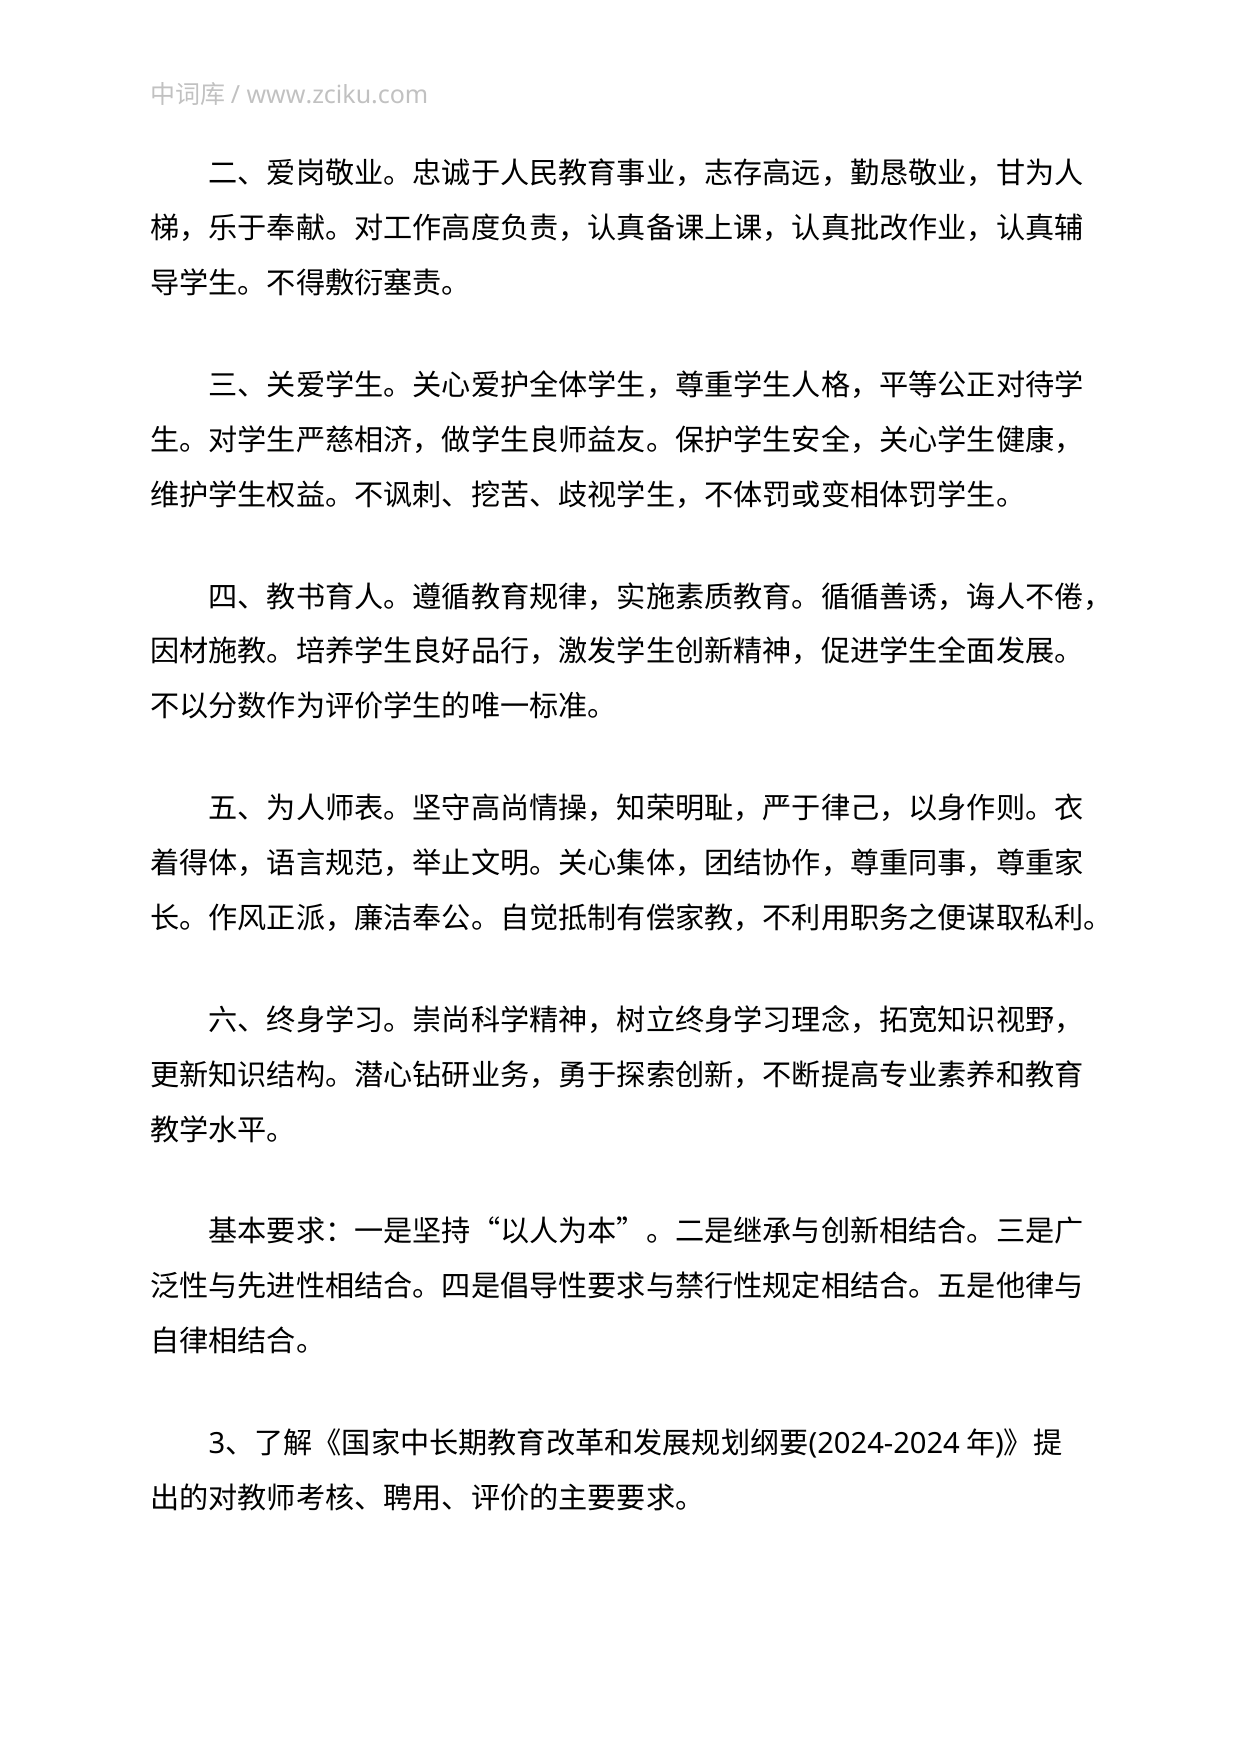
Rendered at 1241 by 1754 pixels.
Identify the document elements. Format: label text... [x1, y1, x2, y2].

text 基本要求：一是坚持“以人为本”。二是继承与创新相结合。三是广泛性与先进性相结合。四是倡导性要求与禁行性规定相结合。五是他律与自律相结合。 [150, 1208, 1090, 1360]
text 五、为人师表。坚守高尚情操，知荣明耻，严于律己，以身作则。衣着得体，语言规范，举止文明。关心集体，团结协作，尊重同事，尊重家长。作风正派，廉洁奉公。自觉抵制有偿家教，不利用职务之便谋取私利。 [150, 785, 1090, 937]
text 六、终身学习。崇尚科学精神，树立终身学习理念，拓宽知识视野，更新知识结构。潜心钻研业务，勇于探索创新，不断提高专业素养和教育教学水平。 [150, 996, 1090, 1148]
text 四、教书育人。遵循教育规律，实施素质教育。循循善诱，诲人不倦，因材施教。培养学生良好品行，激发学生创新精神，促进学生全面发展。不以分数作为评价学生的唯一标准。 [150, 573, 1090, 725]
text 三、关爱学生。关心爱护全体学生，尊重学生人格，平等公正对待学生。对学生严慈相济，做学生良师益友。保护学生安全，关心学生健康，维护学生权益。不讽刺、挖苦、歧视学生，不体罚或变相体罚学生。 [150, 362, 1090, 514]
text 3、了解《国家中长期教育改革和发展规划纲要(2024-2024年)》提出的对教师考核、聘用、评价的主要要求。 [150, 1419, 1090, 1517]
text 二、爱岗敬业。忠诚于人民教育事业，志存高远，勤恳敬业，甘为人梯，乐于奉献。对工作高度负责，认真备课上课，认真批改作业，认真辅导学生。不得敷衍塞责。 [150, 150, 1090, 302]
